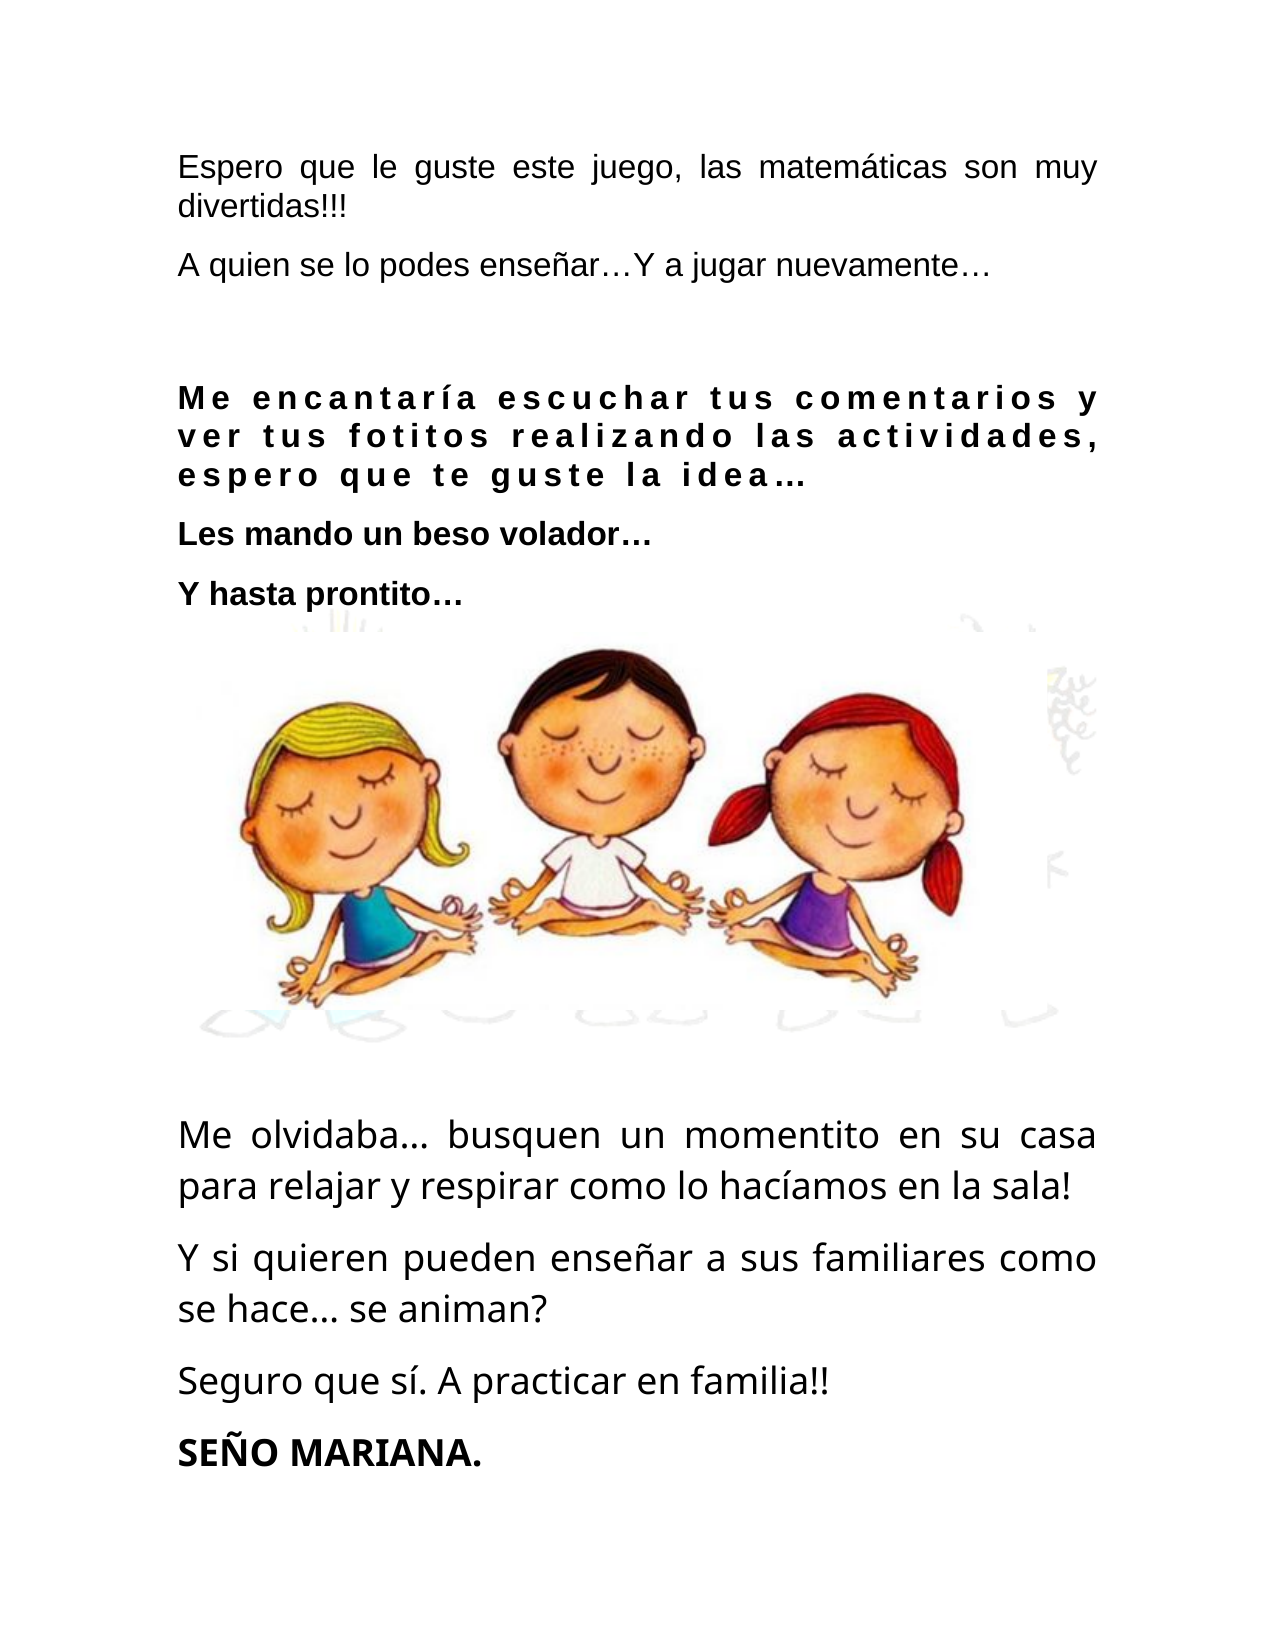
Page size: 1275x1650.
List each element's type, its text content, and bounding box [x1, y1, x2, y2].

text Seguro que sí. A practicar en familia!! [177, 1354, 1098, 1405]
text Espero que le guste este juego, las matemáticas son muy divertidas!!! [177, 148, 1098, 224]
text Les mando un beso volador… [177, 514, 1098, 553]
text Me olvidaba… busquen un momentito en su casa para relajar y respirar como lo hacíamos en la sala! [177, 1108, 1098, 1210]
text A quien se lo podes enseñar…Y a jugar nuevamente… [177, 245, 1098, 284]
text Me encantaría escuchar tus comentarios y ver tus fotitos realizando las actividades, espero que te guste la idea… [177, 378, 1098, 493]
text seño mariana. [177, 1426, 1098, 1477]
picture [177, 632, 1048, 1010]
text Y hasta prontito… [177, 573, 1098, 612]
text Y si quieren pueden enseñar a sus familiares como se hace… se animan? [177, 1231, 1098, 1333]
